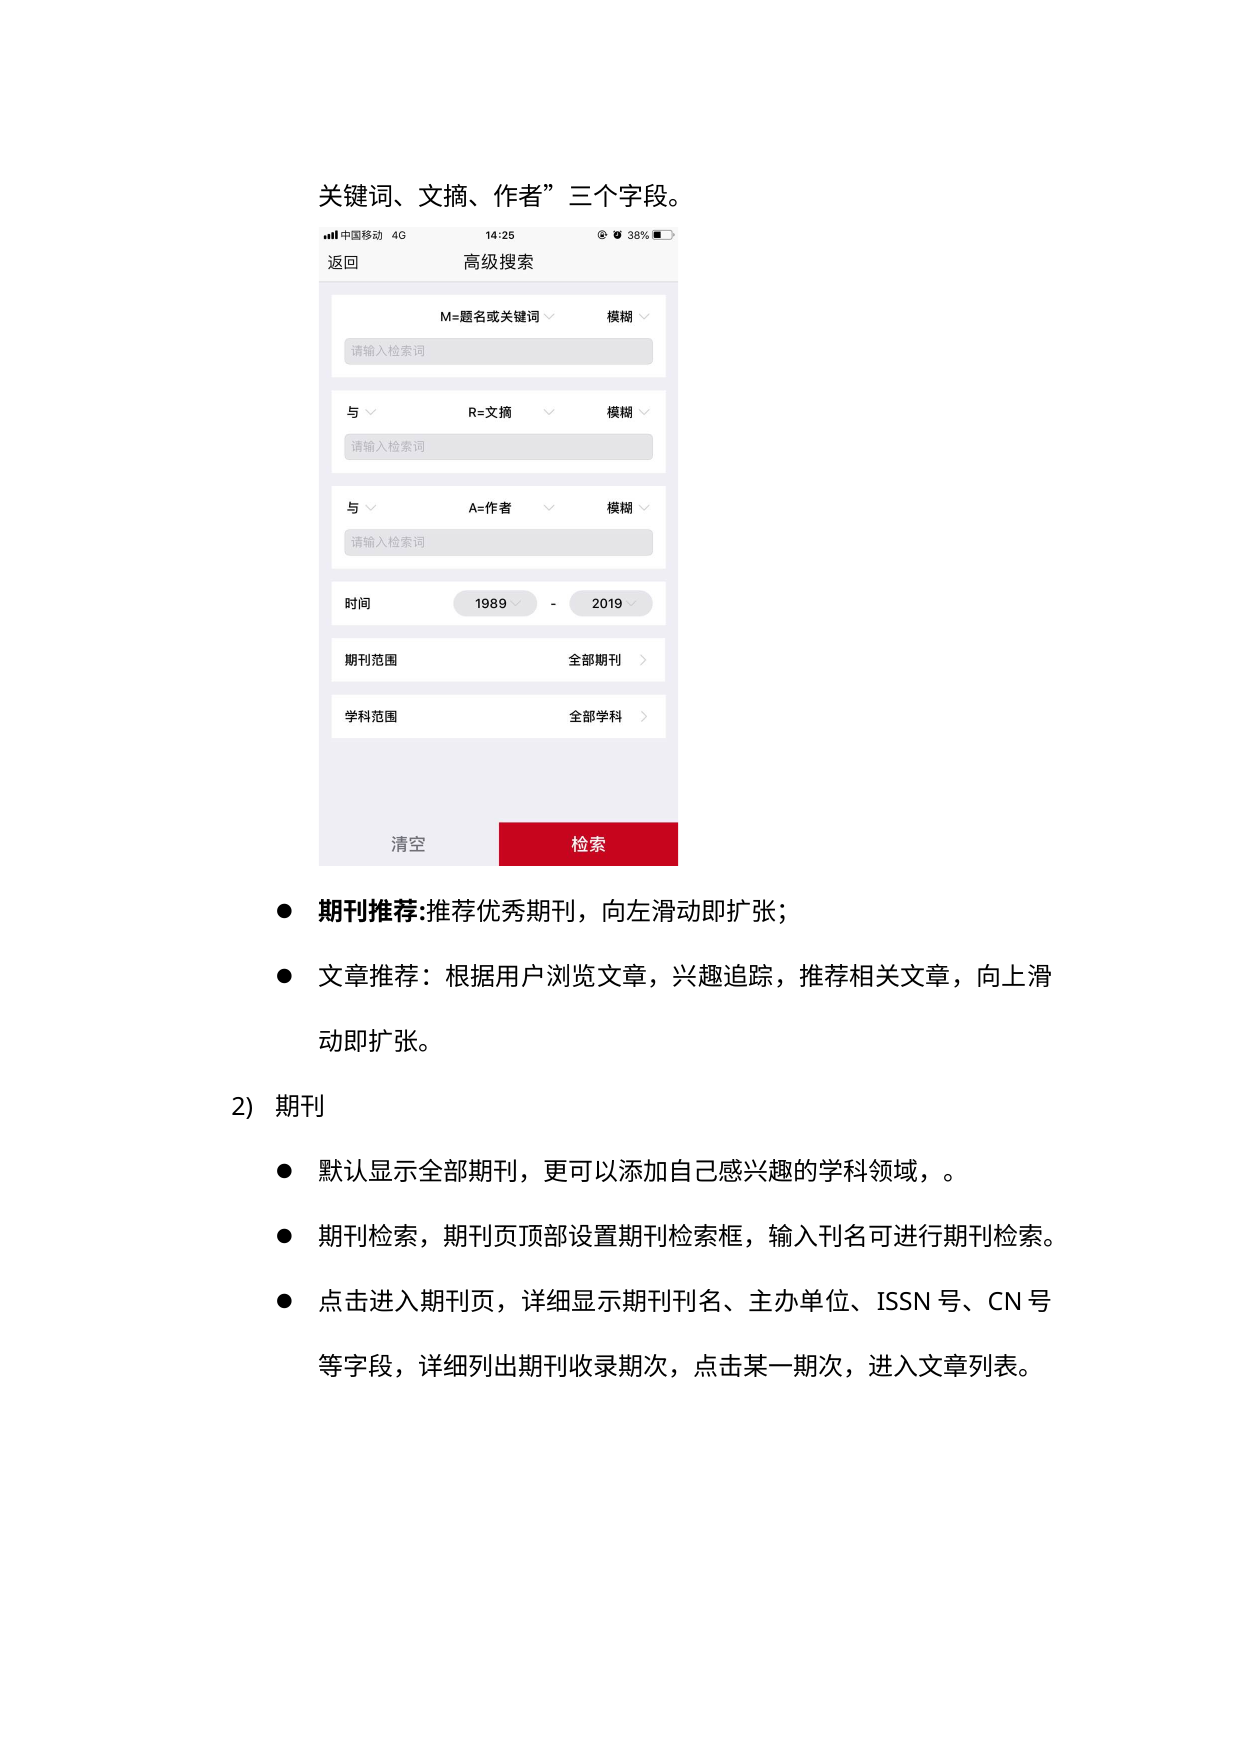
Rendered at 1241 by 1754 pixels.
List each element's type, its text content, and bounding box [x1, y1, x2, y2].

list 点击进入期刊页，详细显示期刊刊名、主办单位、ISSN号、CN号等字段，详细列出期刊收录期次，点击某一期次，进入文章列表。 [275, 1267, 1053, 1397]
list 期刊检索，期刊页顶部设置期刊检索框，输入刊名可进行期刊检索。 [275, 1202, 1053, 1267]
picture [318, 227, 679, 866]
list 期刊 [231, 1072, 1053, 1137]
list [319, 162, 1053, 227]
list 期刊推荐:推荐优秀期刊，向左滑动即扩张； [275, 877, 1053, 942]
list 默认显示全部期刊，更可以添加自己感兴趣的学科领域，。 [275, 1137, 1053, 1202]
list 文章推荐：根据用户浏览文章，兴趣追踪，推荐相关文章，向上滑动即扩张。 [275, 942, 1053, 1072]
